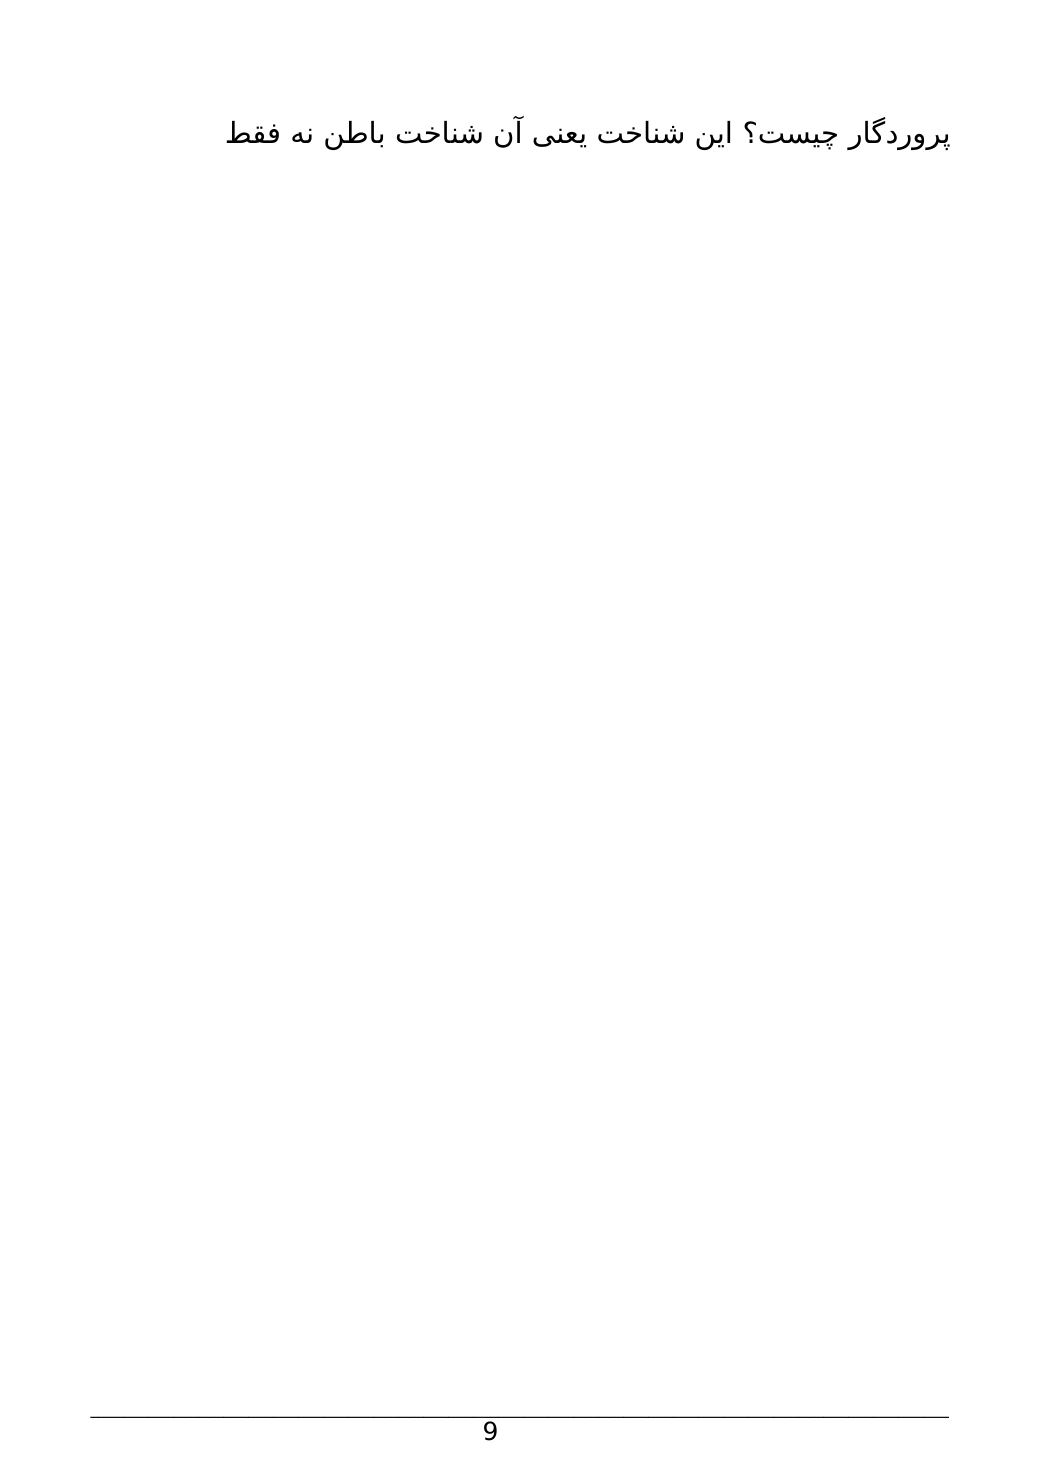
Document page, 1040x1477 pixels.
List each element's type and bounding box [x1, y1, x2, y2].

text [89, 118, 951, 150]
